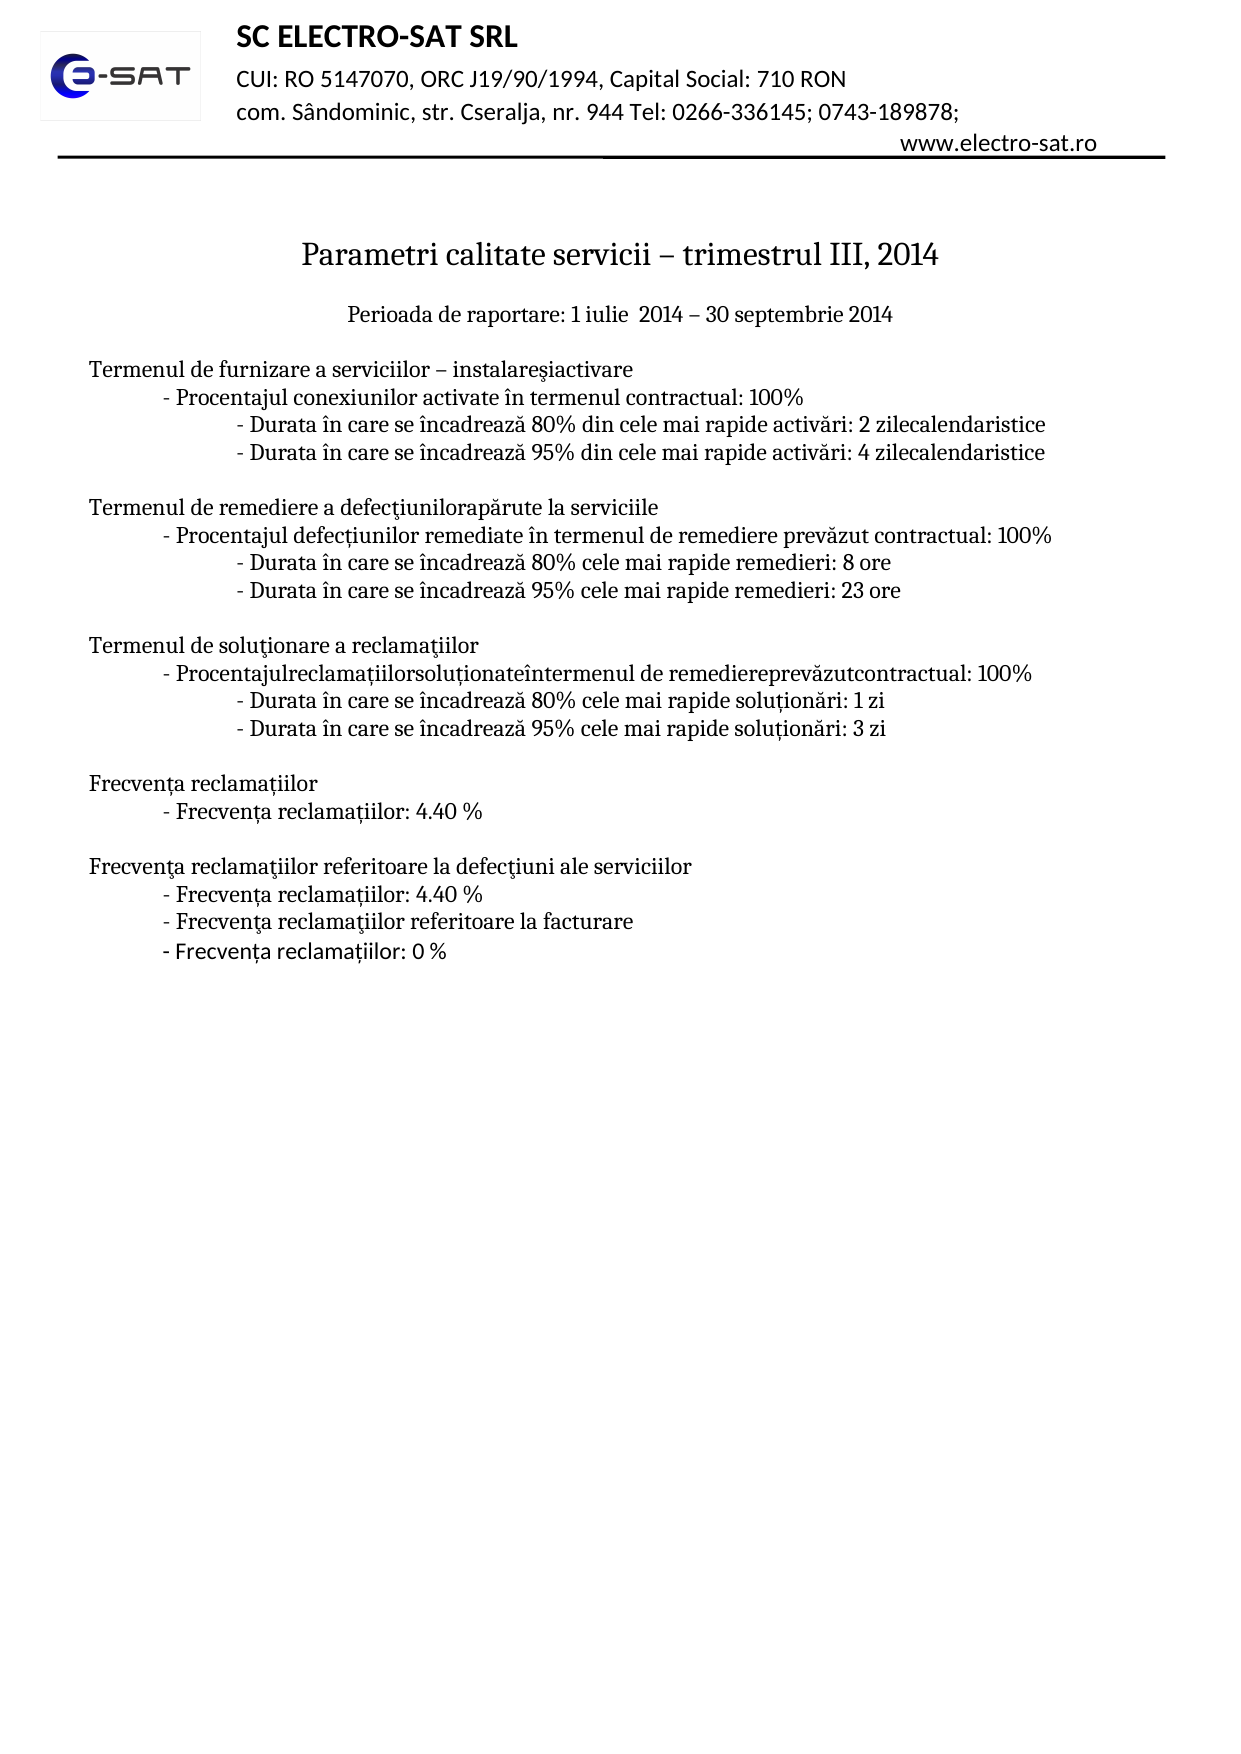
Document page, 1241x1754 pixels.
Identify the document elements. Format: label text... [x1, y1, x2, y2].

text - Frecvența reclamațiilor: 0 % [162, 936, 1152, 965]
text Termenul de soluţionare a reclamaţiilor [89, 632, 1152, 660]
text - Procentajulreclamațiilorsoluționateîntermenul de remediereprevăzutcontractual: 100% [162, 660, 1152, 687]
text - Durata în care se încadrează 95% cele mai rapide soluționări: 3 zi [162, 715, 1152, 742]
text Termenul de furnizare a serviciilor – instalareşiactivare [89, 356, 1152, 384]
text Perioada de raportare: 1 iulie 2014 – 30 septembrie 2014 [89, 301, 1152, 328]
picture [40, 31, 201, 121]
text - Frecvența reclamațiilor: 4.40 % [89, 881, 1152, 908]
text - Durata în care se încadrează 80% din cele mai rapide activări: 2 zilecalendaristice [162, 411, 1152, 439]
text - Procentajul conexiunilor activate în termenul contractual: 100% [89, 384, 1152, 411]
text Frecvența reclamațiilor [89, 770, 1152, 798]
text - Durata în care se încadrează 80% cele mai rapide remedieri: 8 ore [162, 549, 1152, 577]
text - Procentajul defecțiunilor remediate în termenul de remediere prevăzut contractual: 100% [89, 522, 1152, 549]
text - Durata în care se încadrează 80% cele mai rapide soluționări: 1 zi [162, 687, 1152, 715]
text - Durata în care se încadrează 95% din cele mai rapide activări: 4 zilecalendaristice [162, 439, 1152, 466]
text - Frecvenţa reclamaţiilor referitoare la facturare [89, 908, 1152, 936]
text - Durata în care se încadrează 95% cele mai rapide remedieri: 23 ore [162, 577, 1152, 604]
text Frecvenţa reclamaţiilor referitoare la defecţiuni ale serviciilor [89, 853, 1152, 881]
text - Frecvența reclamațiilor: 4.40 % [89, 798, 1152, 825]
text Parametri calitate servicii – trimestrul III, 2014 [89, 235, 1152, 273]
text Termenul de remediere a defecţiunilorapărute la serviciile [89, 494, 1152, 522]
